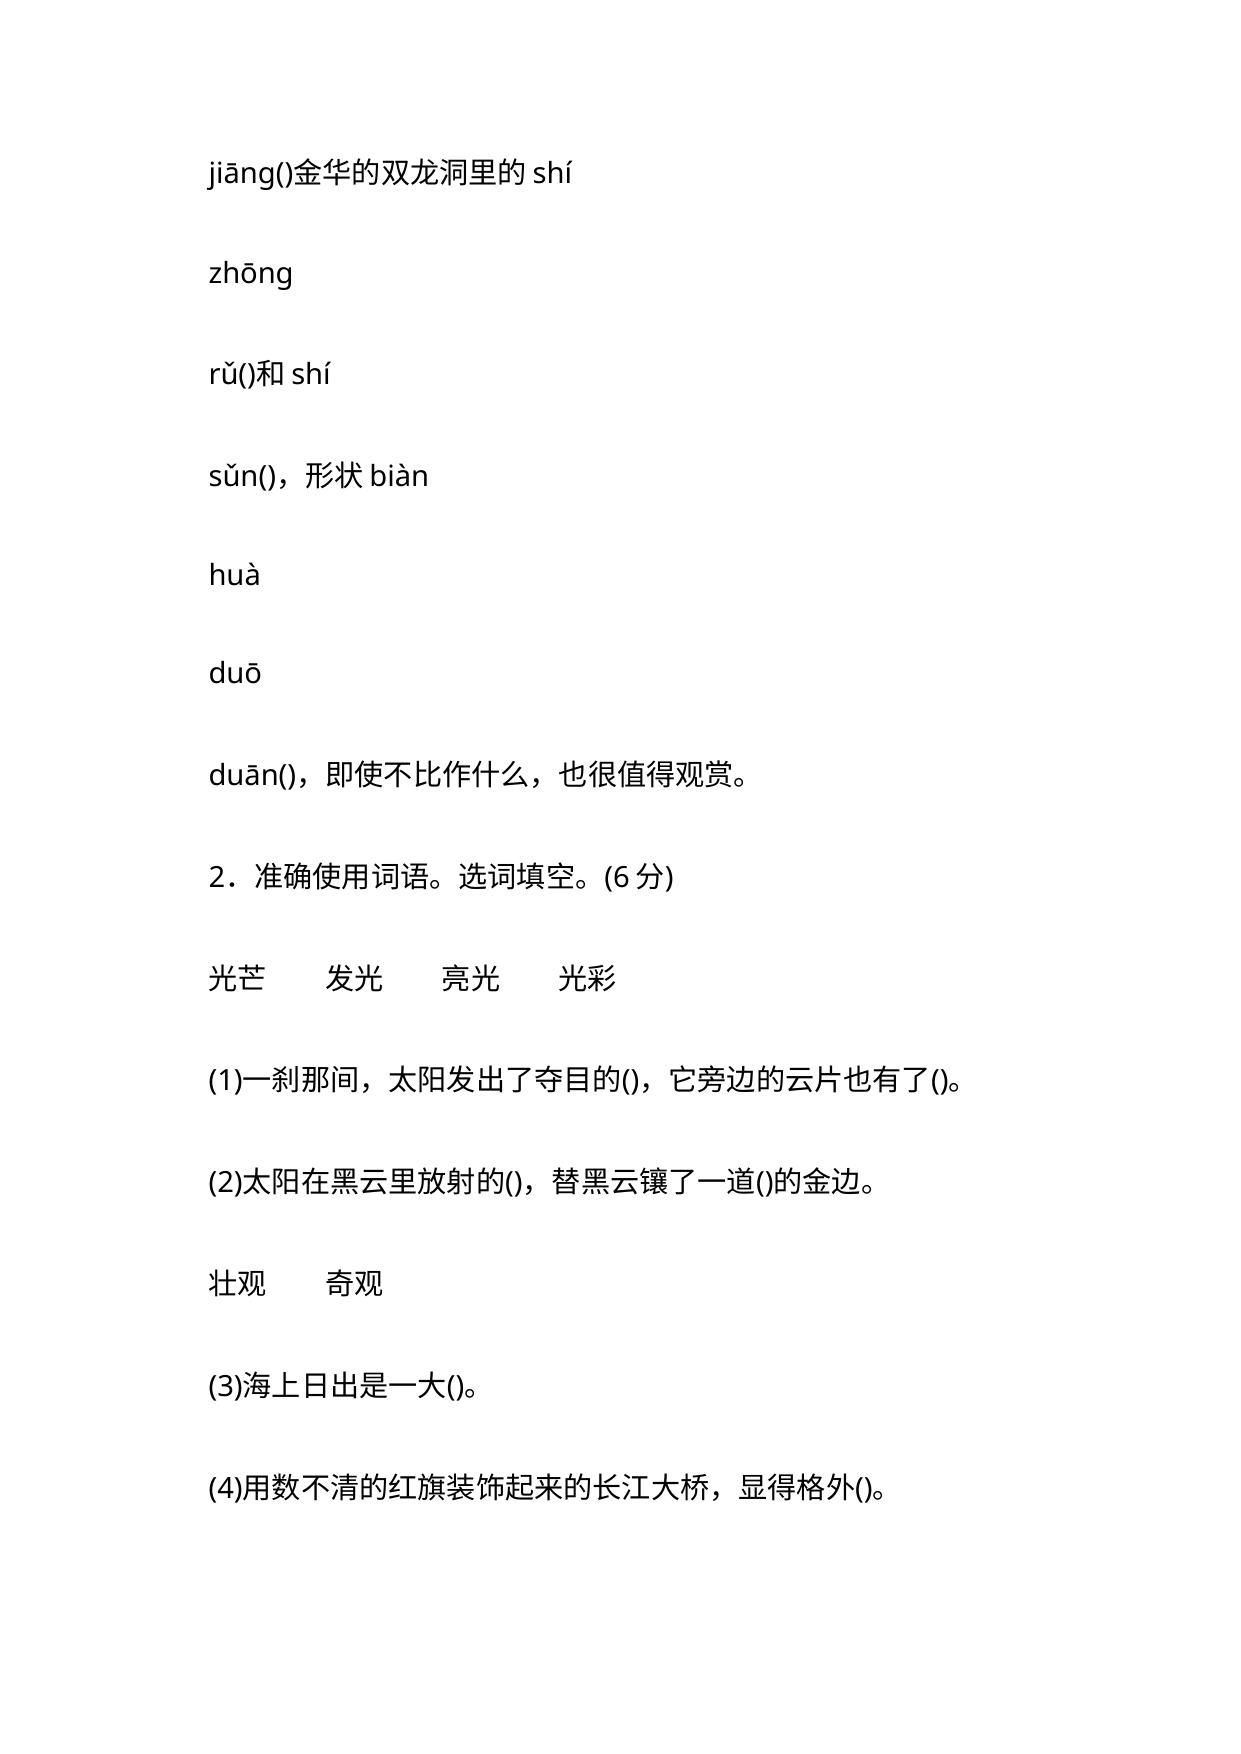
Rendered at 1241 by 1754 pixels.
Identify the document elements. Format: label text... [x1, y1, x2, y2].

text duō [150, 653, 1090, 692]
text (4)用数不清的红旗装饰起来的长江大桥，显得格外()。 [150, 1465, 1090, 1507]
text (2)太阳在黑云里放射的()，替黑云镶了一道()的金边。 [150, 1159, 1090, 1201]
text rǔ()和shí [150, 350, 1090, 393]
text zhōng [150, 252, 1090, 292]
text jiāng()金华的双龙洞里的shí [150, 150, 1090, 192]
text sǔn()，形状biàn [150, 452, 1090, 495]
text (1)一刹那间，太阳发出了夺目的()，它旁边的云片也有了()。 [150, 1057, 1090, 1099]
text huà [150, 554, 1090, 594]
text 壮观 奇观 [150, 1261, 1090, 1303]
text (3)海上日出是一大()。 [150, 1363, 1090, 1405]
text 2．准确使用词语。选词填空。(6分) [150, 853, 1090, 896]
text duān()，即使不比作什么，也很值得观赏。 [150, 751, 1090, 794]
text 光芒 发光 亮光 光彩 [150, 955, 1090, 997]
